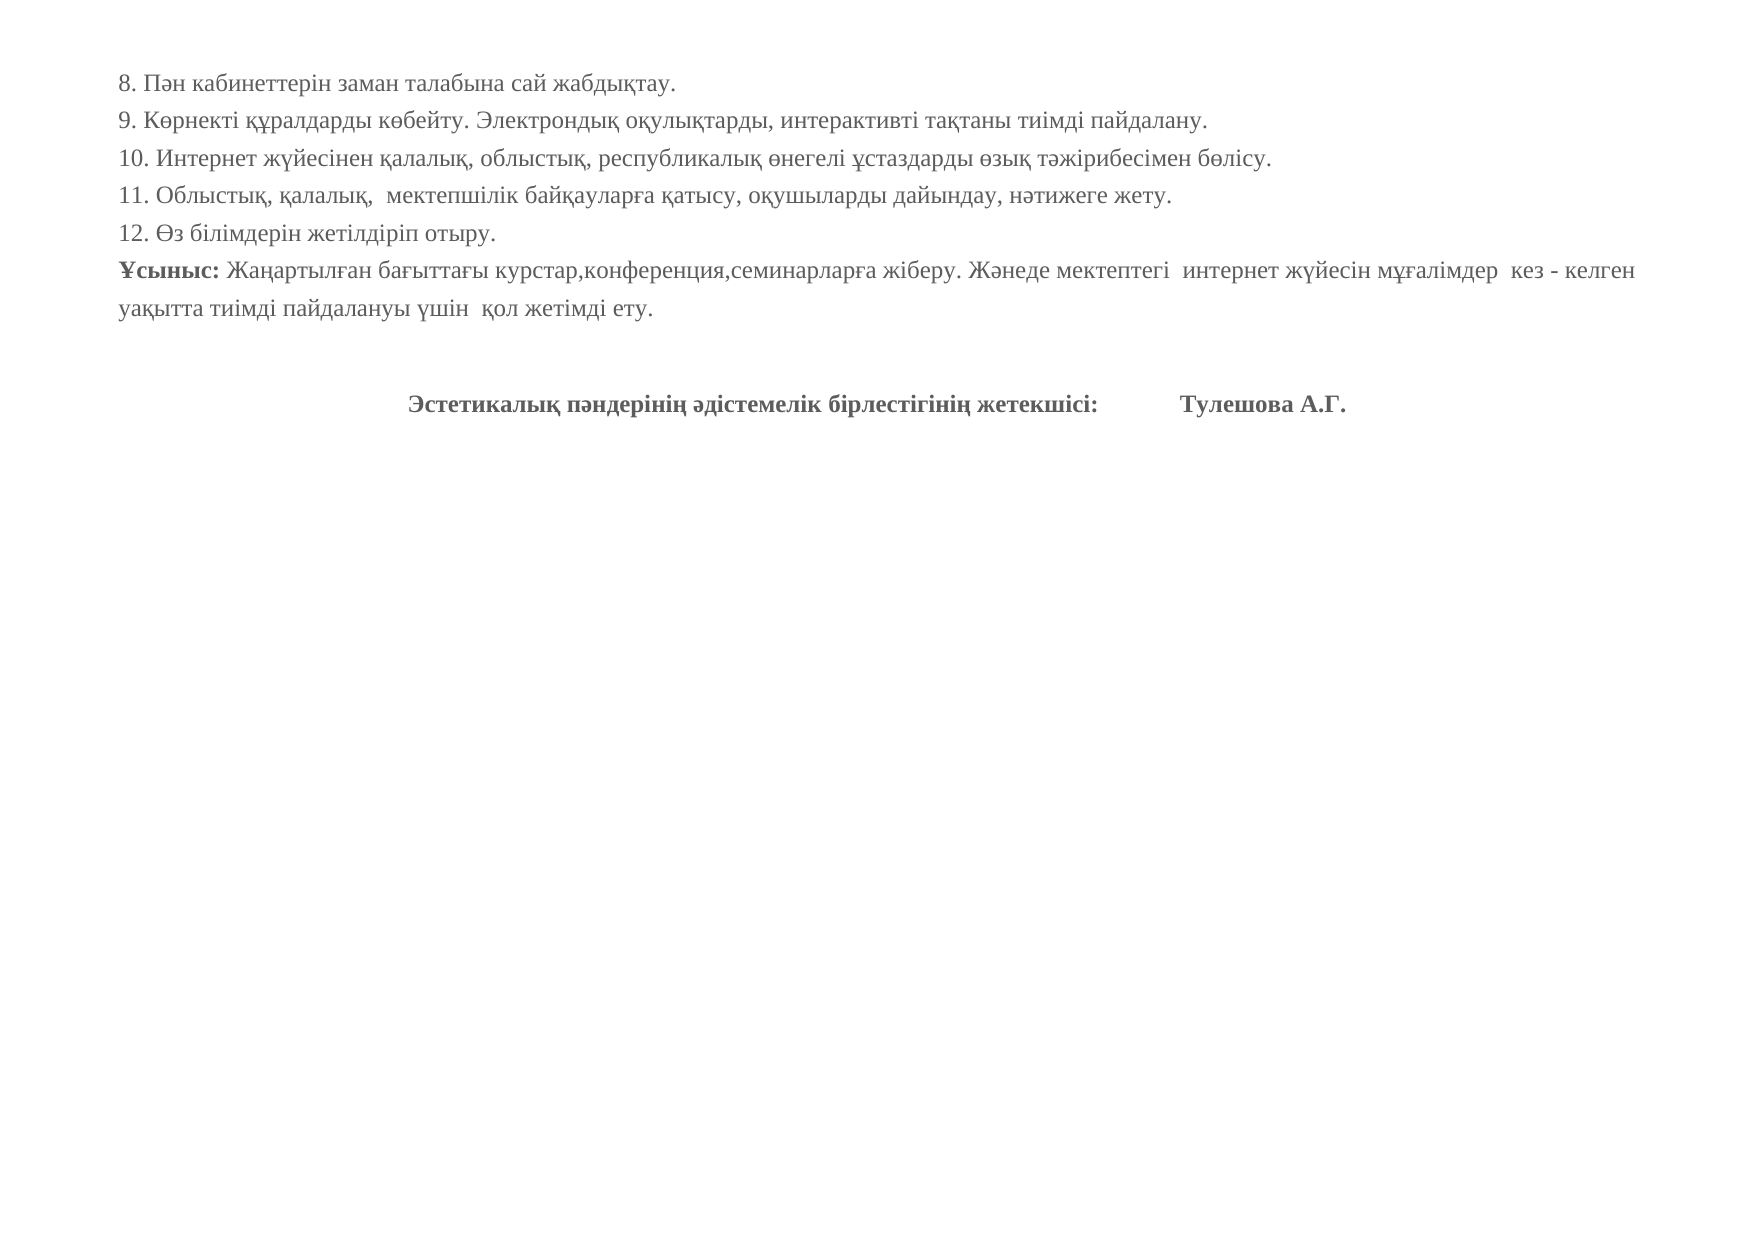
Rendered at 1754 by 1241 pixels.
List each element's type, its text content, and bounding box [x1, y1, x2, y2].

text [118, 59, 1636, 247]
text Эстетикалық пәндерінің әдістемелік бірлестігінің жетекшісі: Тулешова А.Г. [118, 380, 1636, 417]
text Ұсыныс: Жаңартылған бағыттағы курстар,конференция,семинарларға жіберу. Жәнеде мектептегі интернет жүйесін мұғалімдер кез - келген уақытта тиімді пайдалануы үшін қол жетімді ету. [118, 247, 1636, 359]
